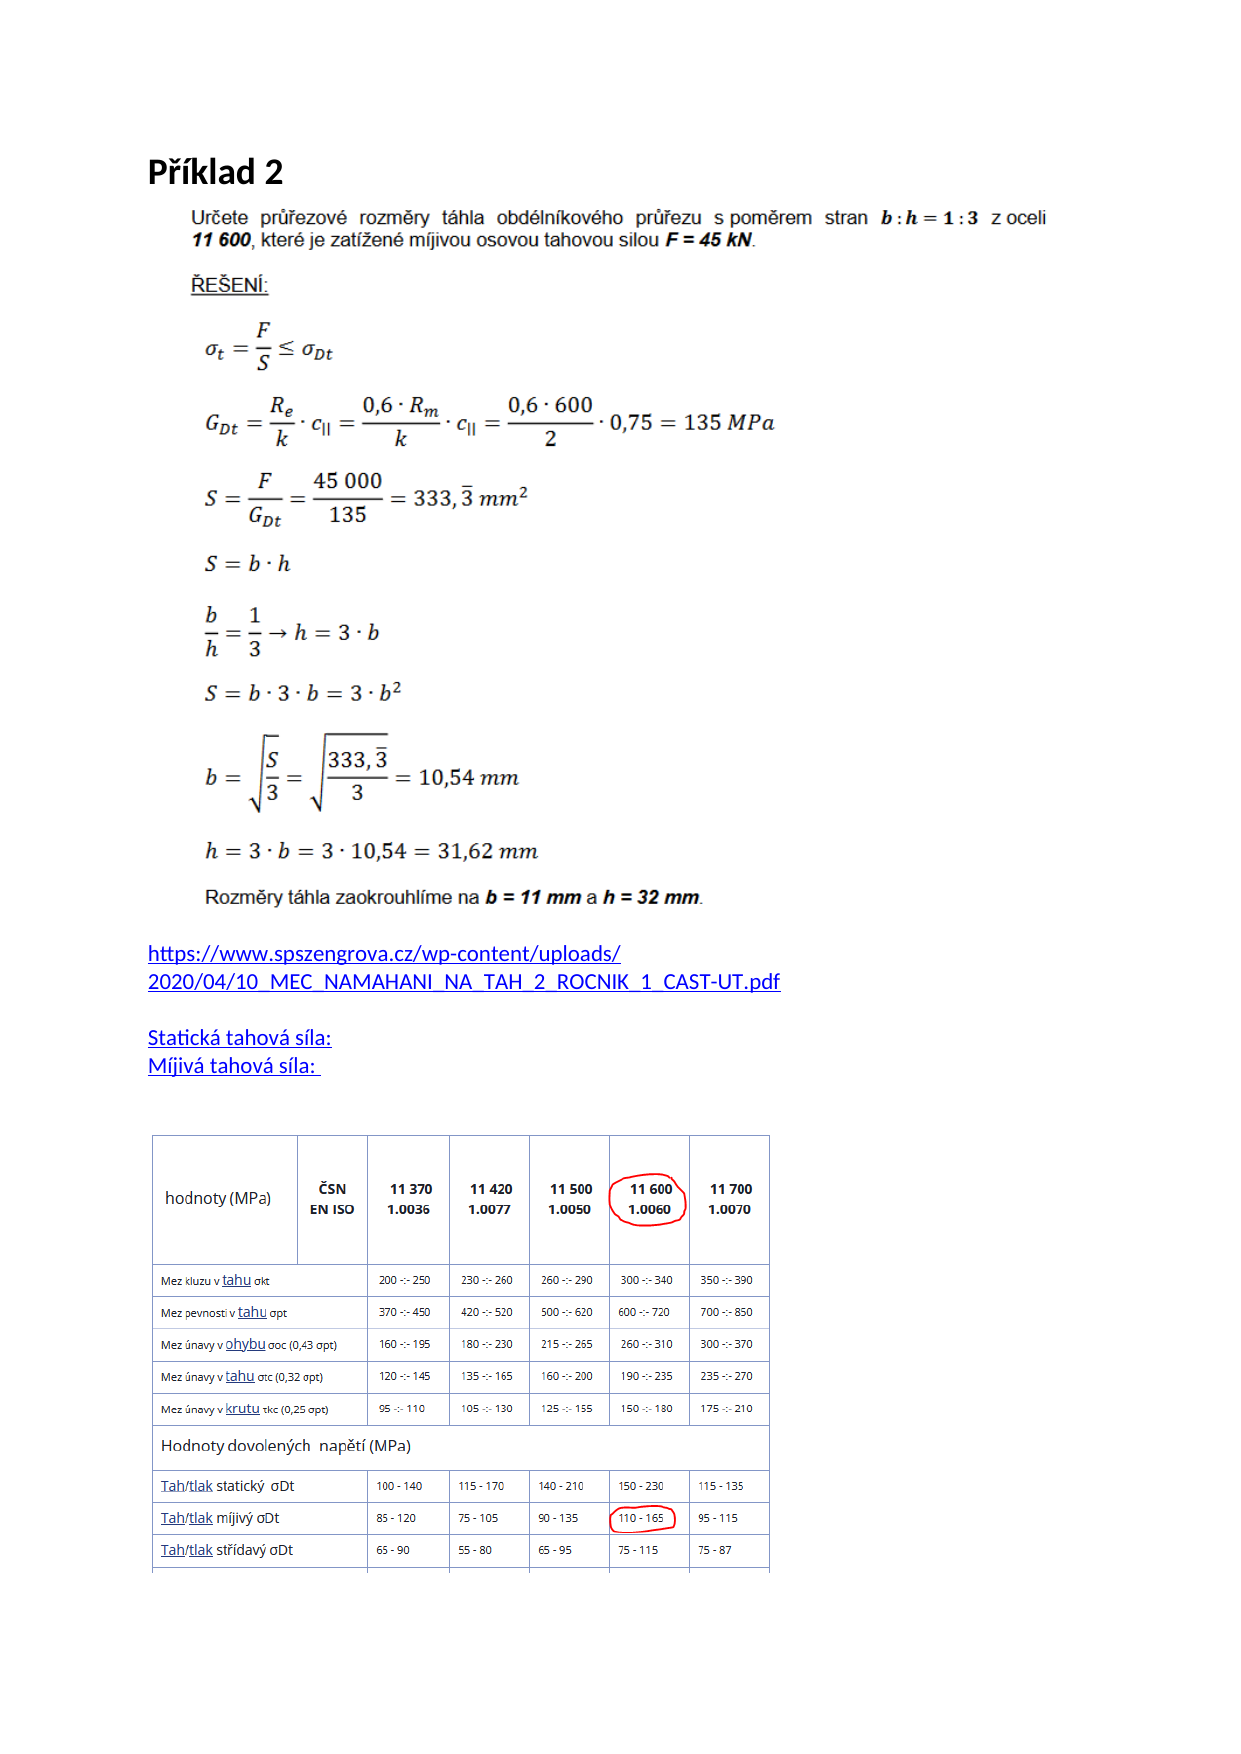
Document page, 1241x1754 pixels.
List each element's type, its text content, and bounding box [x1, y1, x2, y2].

picture [147, 193, 1093, 939]
text Statická tahová síla: [148, 1023, 1092, 1051]
text https://www.spszengrova.cz/wp-content/uploads/2020/04/10_MEC_NAMAHANI_NA_TAH_2_ROCNIK_1_CAST-UT.pdf [148, 939, 1092, 995]
picture [147, 1124, 781, 1573]
text Příklad 2 [148, 148, 1092, 193]
text Míjivá tahová síla: [148, 1051, 1092, 1079]
